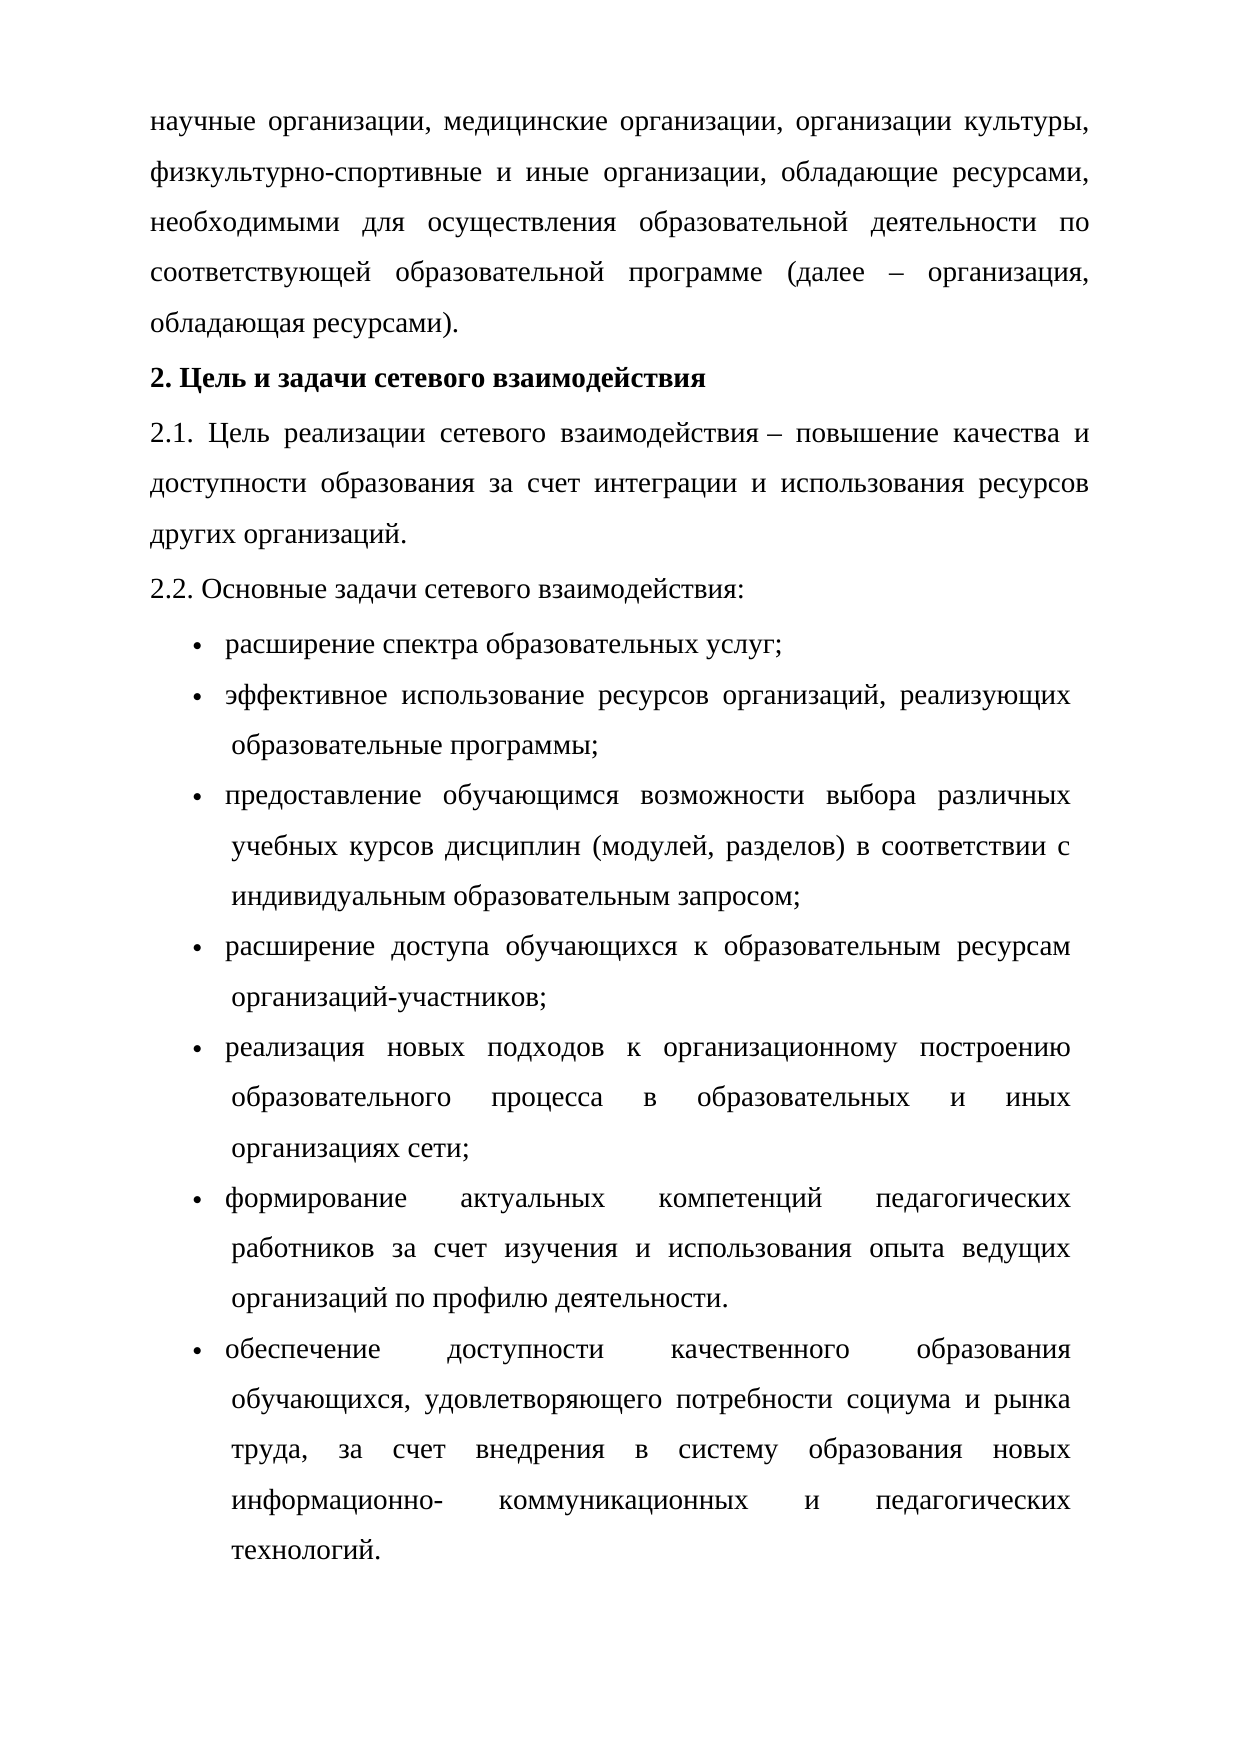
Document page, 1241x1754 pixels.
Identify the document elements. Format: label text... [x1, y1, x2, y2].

list эффективное использование ресурсов организаций, реализующих образовательные программы; [194, 677, 1071, 761]
text 2.2. Основные задачи сетевого взаимодействия: [150, 571, 1090, 605]
list предоставление обучающимся возможности выбора различных учебных курсов дисциплин (модулей, разделов) в соответствии с индивидуальным образовательным запросом; [194, 777, 1071, 912]
list расширение спектра образовательных услуг; [194, 627, 1071, 660]
list расширение доступа обучающихся к образовательным ресурсам организаций-участников; [194, 928, 1071, 1012]
text научные организации, медицинские организации, организации культуры, физкультурно-спортивные и иные организации, обладающие ресурсами, необходимыми для осуществления образовательной деятельности по соответствующей образовательной программе (далее – организация, обладающая ресурсами). [150, 103, 1090, 338]
list формирование актуальных компетенций педагогических работников за счет изучения и использования опыта ведущих организаций по профилю деятельности. [194, 1180, 1071, 1314]
text 2.1. Цель реализации сетевого взаимодействия – повышение качества и доступности образования за счет интеграции и использования ресурсов других организаций. [150, 415, 1090, 549]
list обеспечение доступности качественного образования обучающихся, удовлетворяющего потребности социума и рынка труда, за счет внедрения в систему образования новых информационно- коммуникационных и педагогических технологий. [194, 1331, 1071, 1566]
text 2. Цель и задачи сетевого взаимодействия [150, 360, 1090, 393]
list реализация новых подходов к организационному построению образовательного процесса в образовательных и иных организациях сети; [194, 1029, 1071, 1163]
